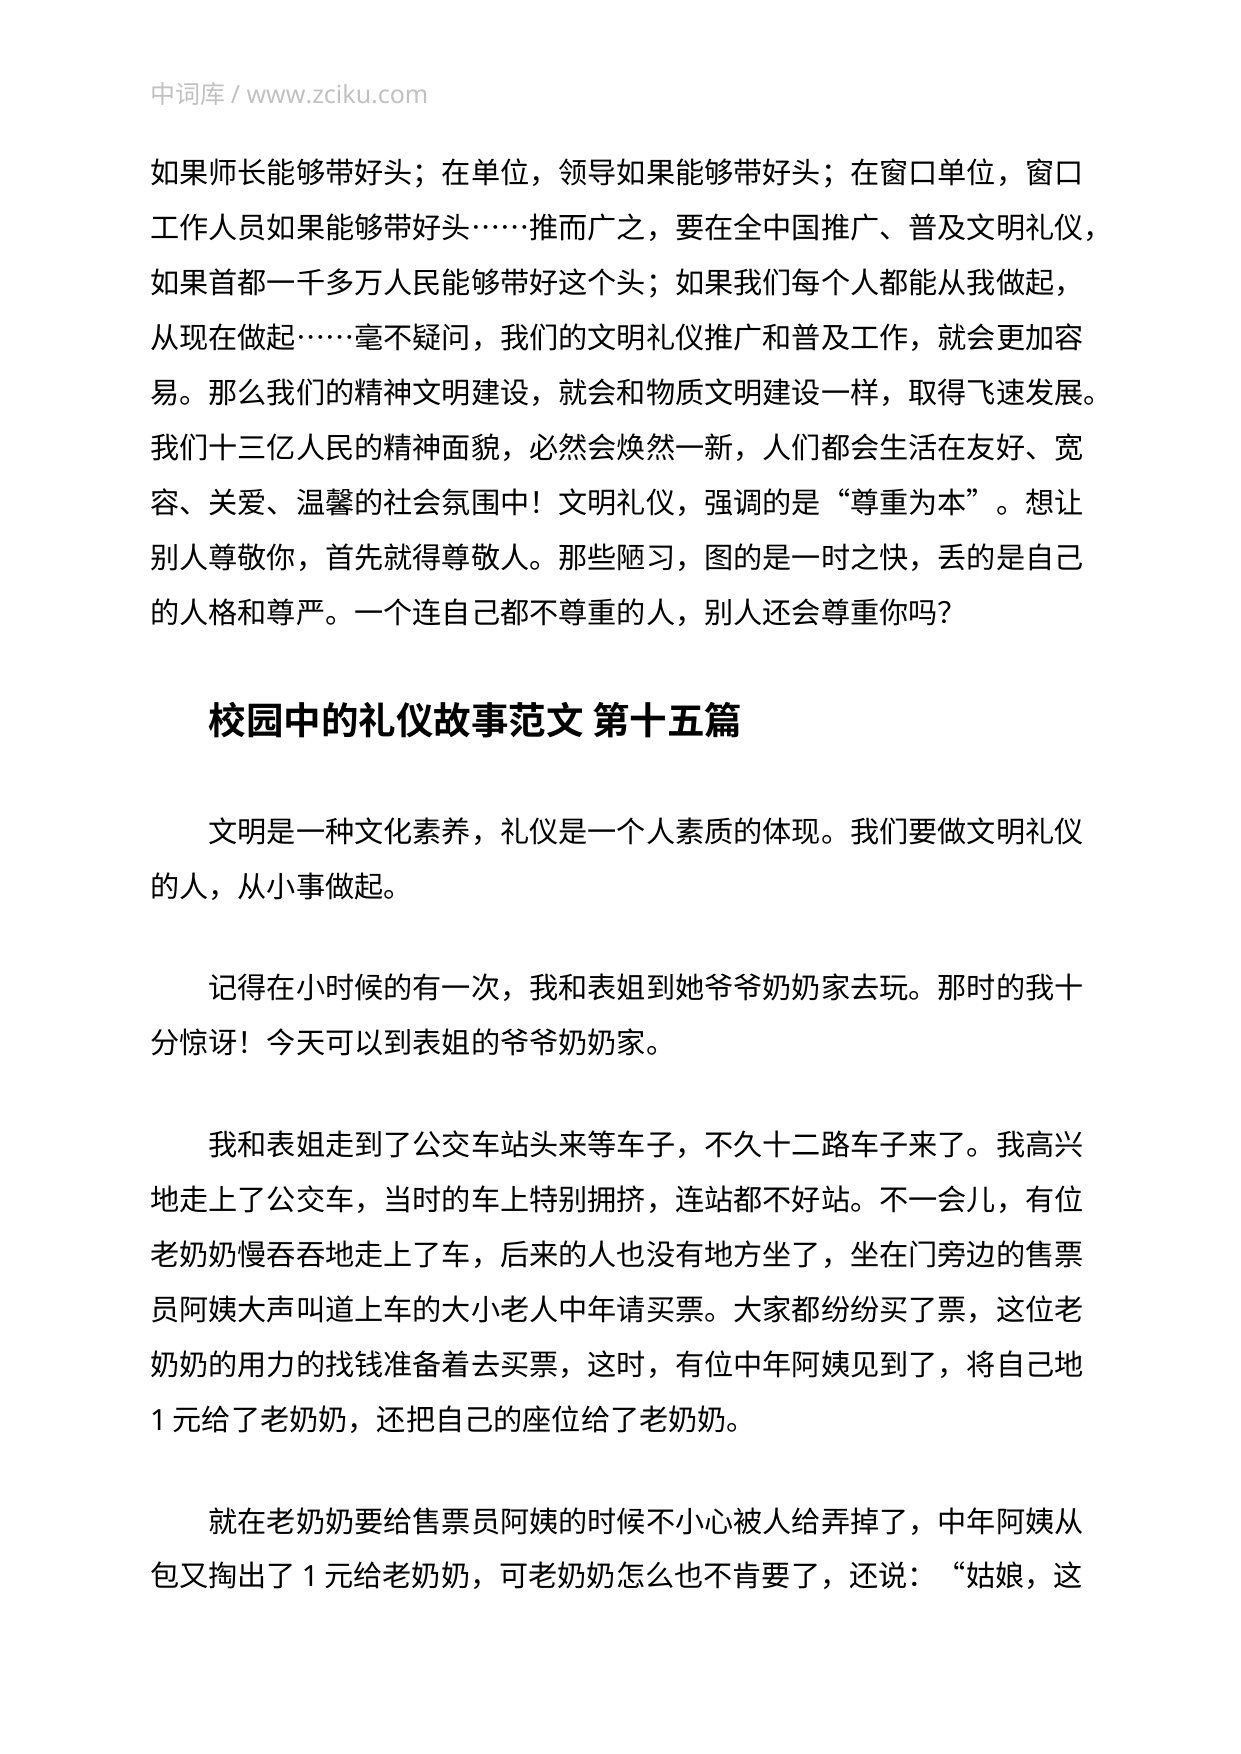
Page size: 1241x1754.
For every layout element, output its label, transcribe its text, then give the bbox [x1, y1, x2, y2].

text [150, 1498, 1090, 1595]
text 我和表姐走到了公交车站头来等车子，不久十二路车子来了。我高兴地走上了公交车，当时的车上特别拥挤，连站都不好站。不一会儿，有位老奶奶慢吞吞地走上了车，后来的人也没有地方坐了，坐在门旁边的售票员阿姨大声叫道上车的大小老人中年请买票。大家都纷纷买了票，这位老奶奶的用力的找钱准备着去买票，这时，有位中年阿姨见到了，将自己地1元给了老奶奶，还把自己的座位给了老奶奶。 [150, 1122, 1090, 1438]
text 校园中的礼仪故事范文 第十五篇 [150, 691, 1090, 745]
text 记得在小时候的有一次，我和表姐到她爷爷奶奶家去玩。那时的我十分惊讶！今天可以到表姐的爷爷奶奶家。 [150, 965, 1090, 1062]
text 文明是一种文化素养，礼仪是一个人素质的体现。我们要做文明礼仪的人，从小事做起。 [150, 808, 1090, 906]
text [150, 150, 1090, 631]
